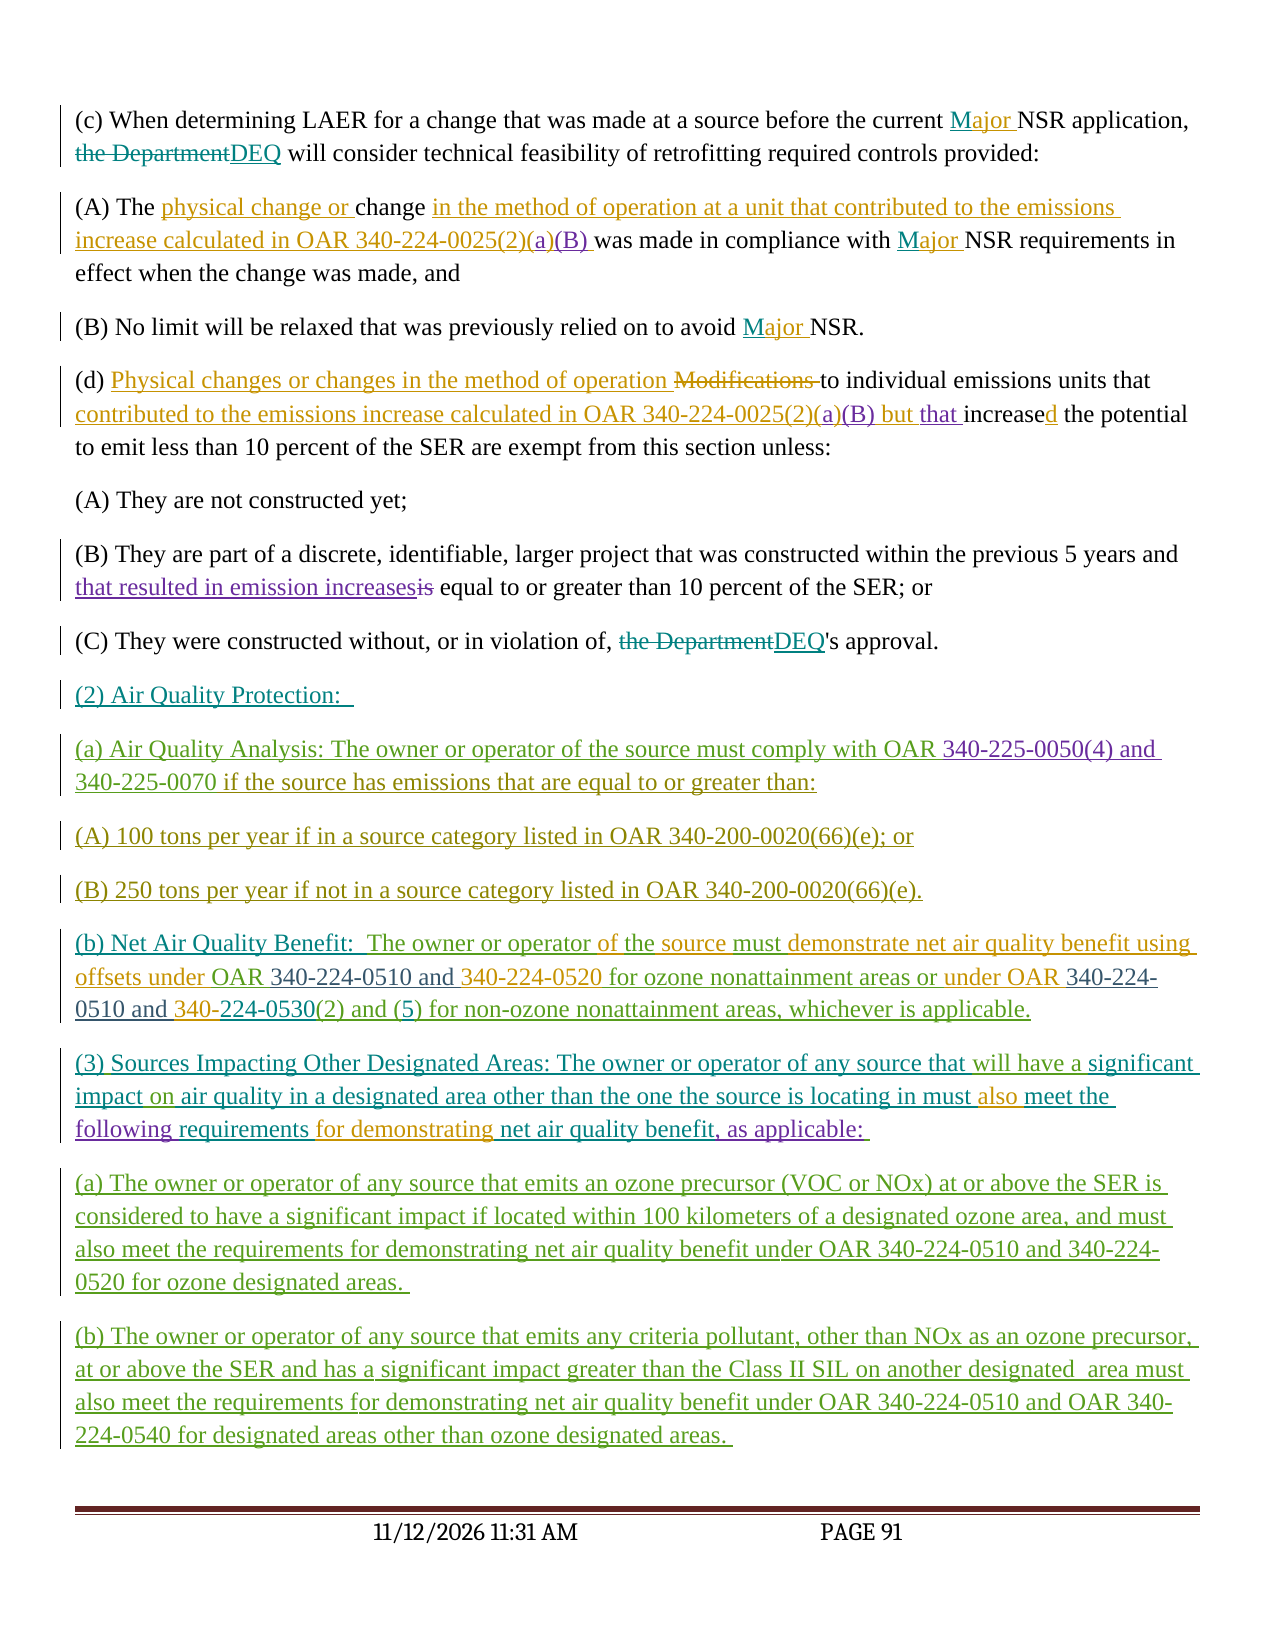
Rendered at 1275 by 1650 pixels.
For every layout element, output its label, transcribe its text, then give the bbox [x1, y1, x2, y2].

text (B) They are part of a discrete, identifiable, larger project that was constructed within the previous 5 years and equal to or greater than 10 percent of the SER; or [75, 539, 1200, 601]
text (C) They were constructed without, or in violation of, 's approval. [75, 626, 1200, 655]
text (B) No limit will be relaxed that was previously relied on to avoid NSR. [75, 312, 1200, 341]
text (d) to individual emissions units that increase the potential to emit less than 10 percent of the SER are exempt from this section unless: [75, 366, 1200, 460]
text (c) When determining LAER for a change that was made at a source before the current NSR application, will consider technical feasibility of retrofitting required controls provided: [75, 105, 1200, 167]
text (A) The change was made in compliance with NSR requirements in effect when the change was made, and [75, 192, 1200, 287]
text (A) They are not constructed yet; [75, 486, 1200, 514]
